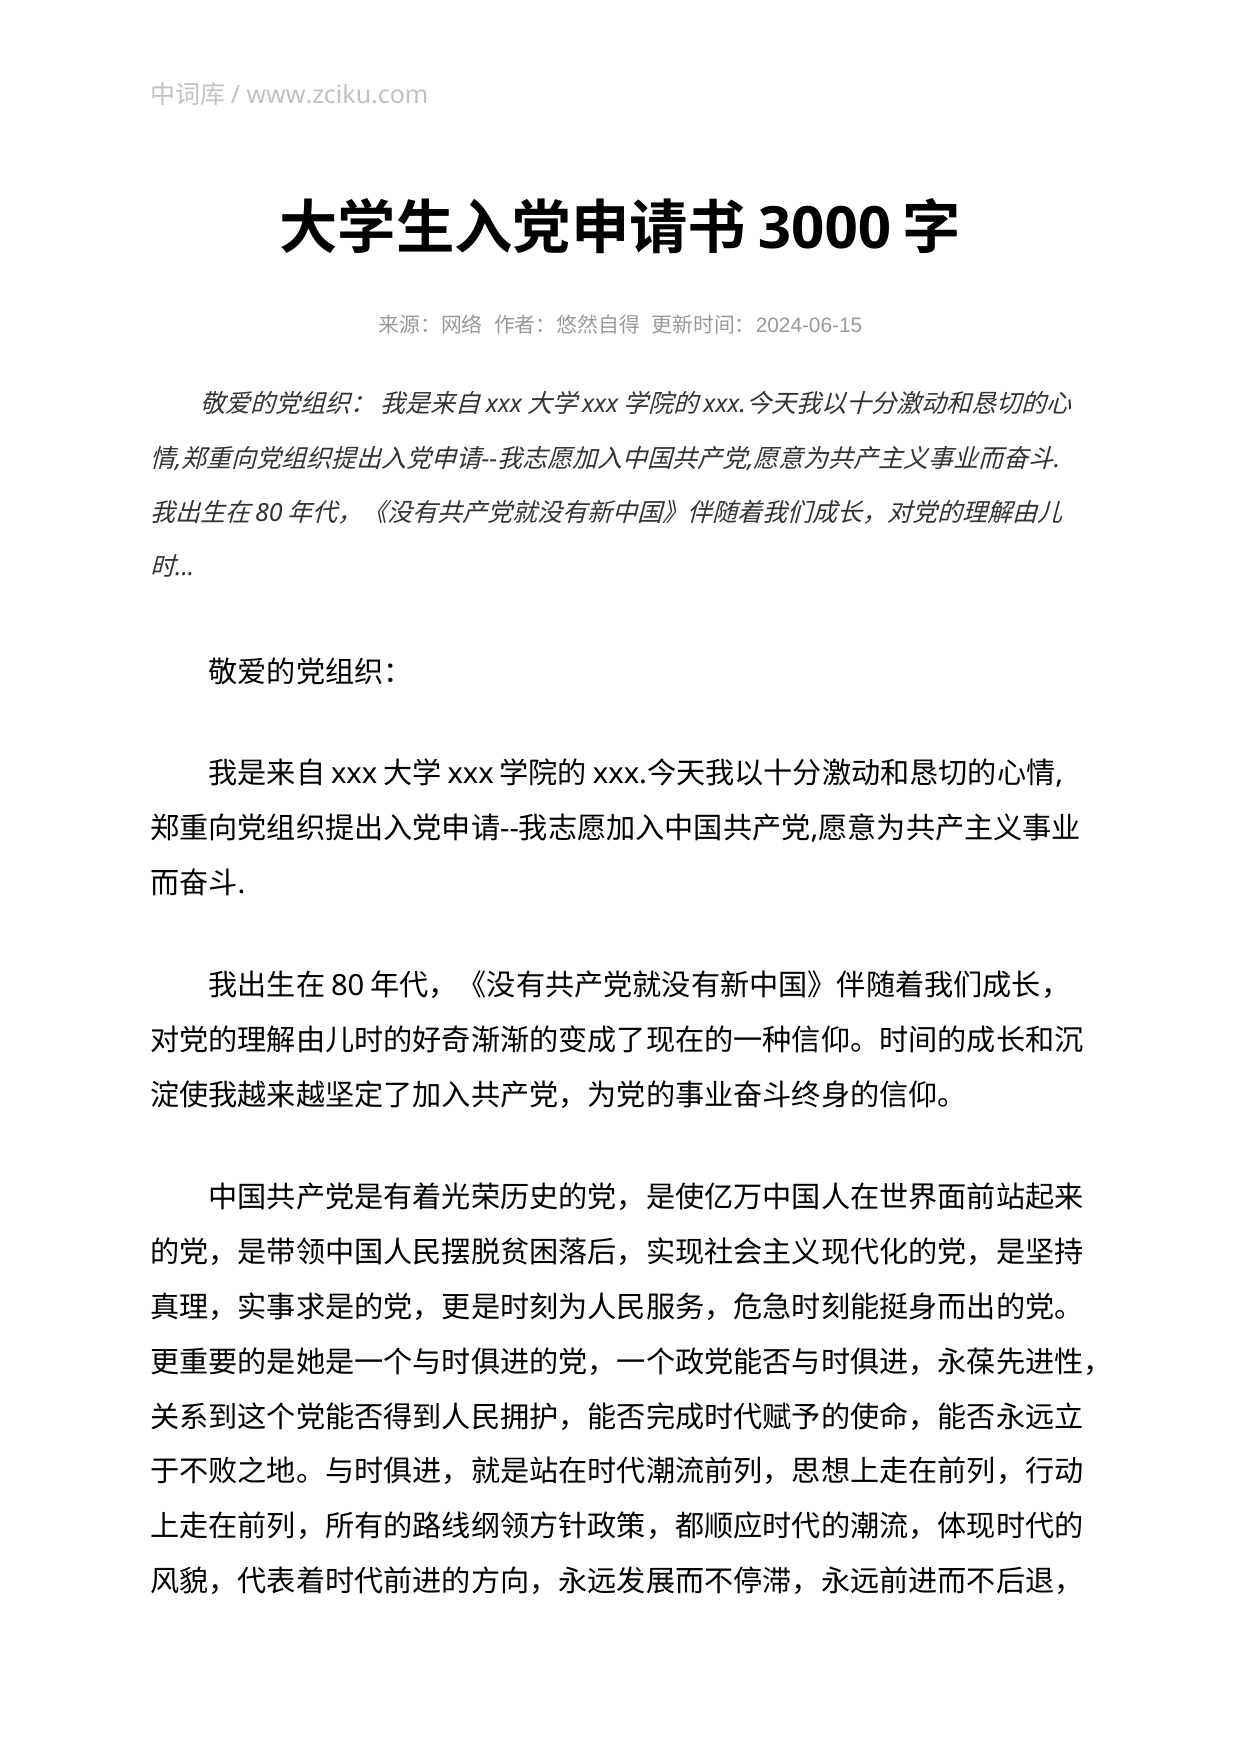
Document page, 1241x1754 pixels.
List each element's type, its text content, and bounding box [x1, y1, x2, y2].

text 我是来自xxx大学xxx学院的xxx.今天我以十分激动和恳切的心情,郑重向党组织提出入党申请--我志愿加入中国共产党,愿意为共产主义事业而奋斗. [150, 750, 1090, 902]
text 我出生在80年代，《没有共产党就没有新中国》伴随着我们成长，对党的理解由儿时的好奇渐渐的变成了现在的一种信仰。时间的成长和沉淀使我越来越坚定了加入共产党，为党的事业奋斗终身的信仰。 [150, 962, 1090, 1114]
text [150, 1173, 1090, 1600]
subtitle 大学生入党申请书3000字 [150, 181, 1090, 266]
text 敬爱的党组织： [150, 648, 1090, 690]
text 来源：网络 作者：悠然自得 更新时间：2024-06-15 [150, 313, 1090, 337]
text 敬爱的党组织： 我是来自xxx大学xxx学院的xxx.今天我以十分激动和恳切的心情,郑重向党组织提出入党申请--我志愿加入中国共产党,愿意为共产主义事业而奋斗. 我出生在80年代，《没有共产党就没有新中国》伴随着我们成长，对党的理解由儿时... [150, 384, 1090, 583]
